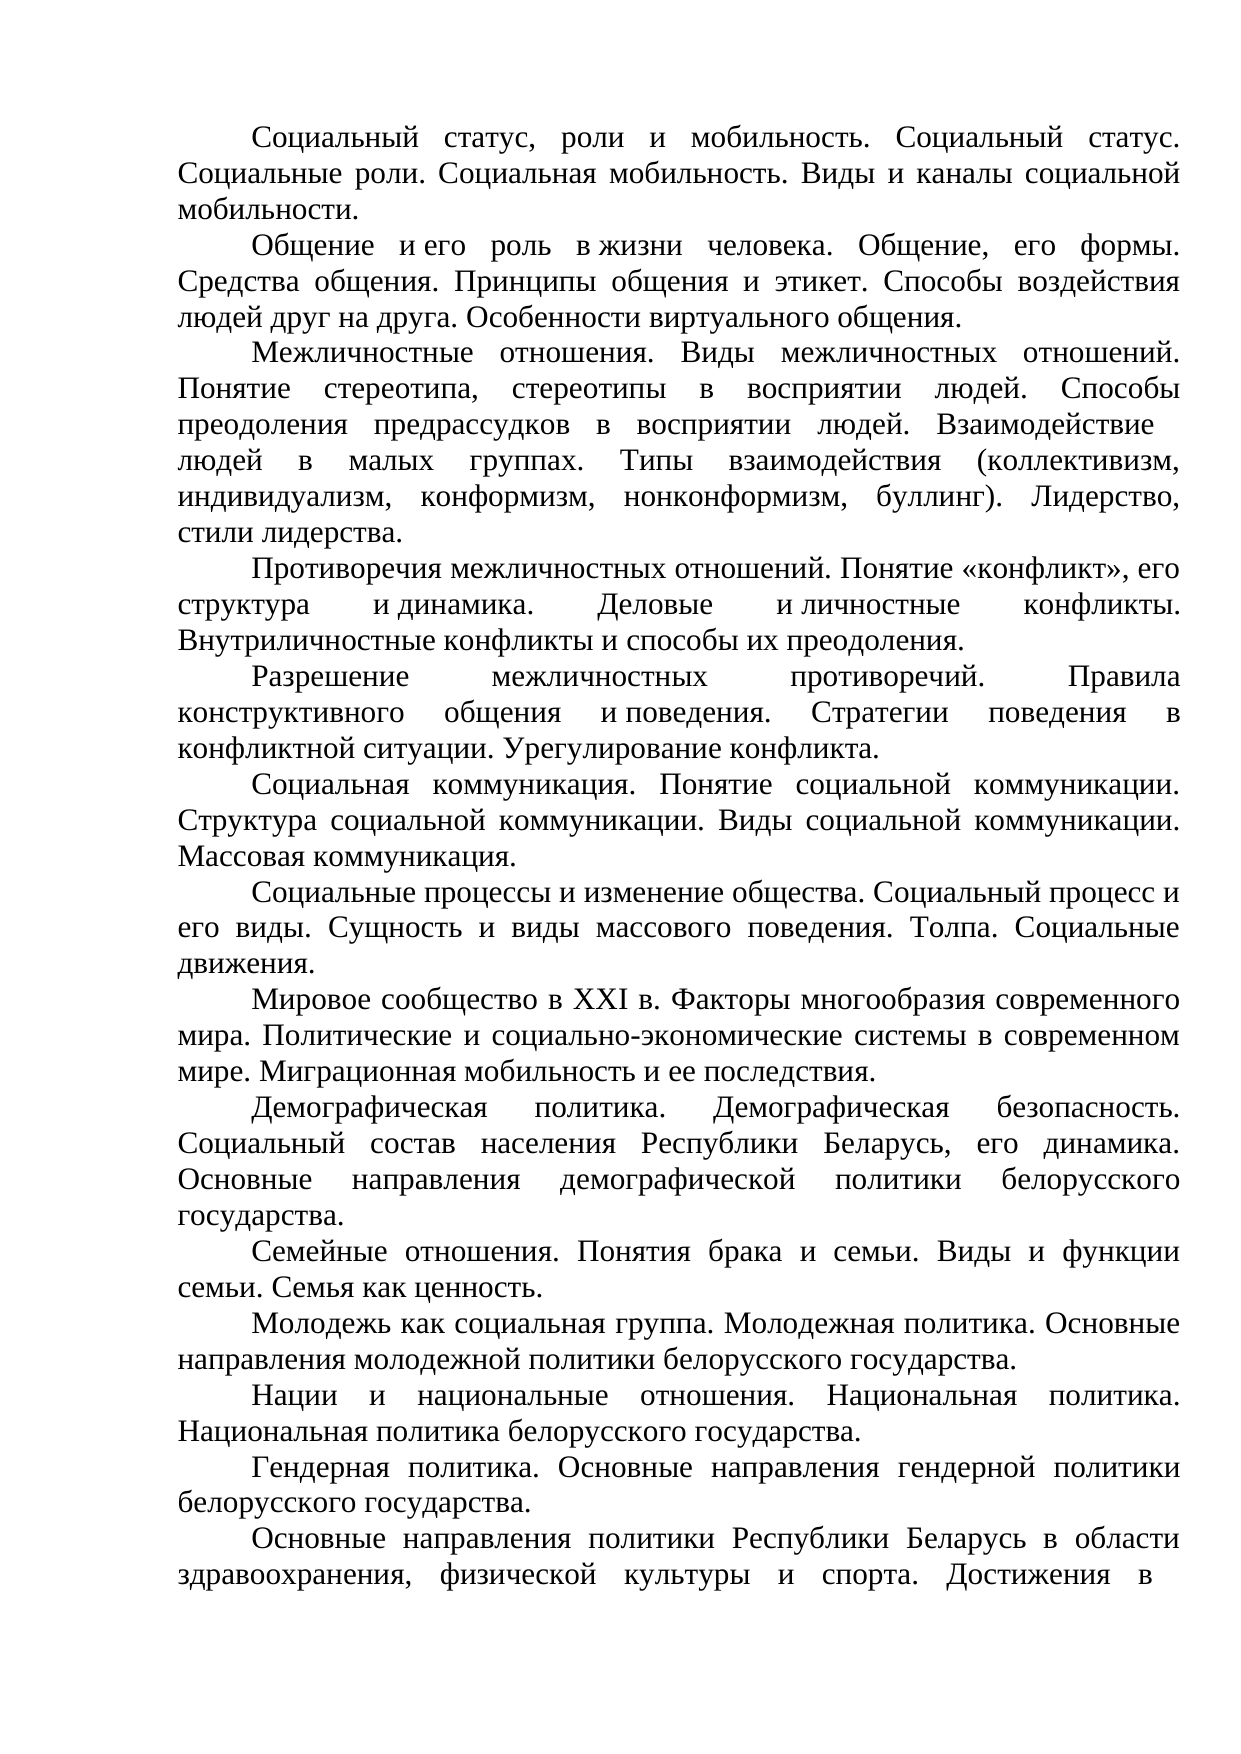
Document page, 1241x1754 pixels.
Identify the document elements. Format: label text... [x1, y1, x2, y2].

text Социальные процессы и изменение общества. Социальный процесс и его виды. Сущность и виды массового поведения. Толпа. Социальные движения. [177, 873, 1181, 981]
text Молодежь как социальная группа. Молодежная политика. Основные направления молодежной политики белорусского государства. [177, 1304, 1181, 1376]
text Гендерная политика. Основные направления гендерной политики белорусского государства. [177, 1448, 1181, 1520]
text Межличностные отношения. Виды межличностных отношений. Понятие стереотипа, стереотипы в восприятии людей. Способы преодоления предрассудков в восприятии людей. Взаимодействие людей в малых группах. Типы взаимодействия (коллективизм, индивидуализм, конформизм, нонконформизм, буллинг). Лидерство, стили лидерства. [177, 334, 1181, 549]
text Противоречия межличностных отношений. Понятие «конфликт», его структура и динамика. Деловые и личностные конфликты. Внутриличностные конфликты и способы их преодоления. [177, 549, 1181, 657]
text Социальная коммуникация. Понятие социальной коммуникации. Структура социальной коммуникации. Виды социальной коммуникации. Массовая коммуникация. [177, 765, 1181, 873]
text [177, 1520, 1181, 1592]
text Нации и национальные отношения. Национальная политика. Национальная политика белорусского государства. [177, 1376, 1181, 1448]
text Демографическая политика. Демографическая безопасность. Социальный состав населения Республики Беларусь, его динамика. Основные направления демографической политики белорусского государства. [177, 1088, 1181, 1232]
text Общение и его роль в жизни человека. Общение, его формы. Средства общения. Принципы общения и этикет. Способы воздействия людей друг на друга. Особенности виртуального общения. [177, 226, 1181, 334]
text Семейные отношения. Понятия брака и семьи. Виды и функции семьи. Семья как ценность. [177, 1232, 1181, 1304]
text Социальный статус, роли и мобильность. Социальный статус. Социальные роли. Социальная мобильность. Виды и каналы социальной мобильности. [177, 118, 1181, 226]
text Разрешение межличностных противоречий. Правила конструктивного общения и поведения. Стратегии поведения в конфликтной ситуации. Урегулирование конфликта. [177, 657, 1181, 765]
text Мировое сообщество в XXI в. Факторы многообразия современного мира. Политические и социально-экономические системы в современном мире. Миграционная мобильность и ее последствия. [177, 981, 1181, 1088]
